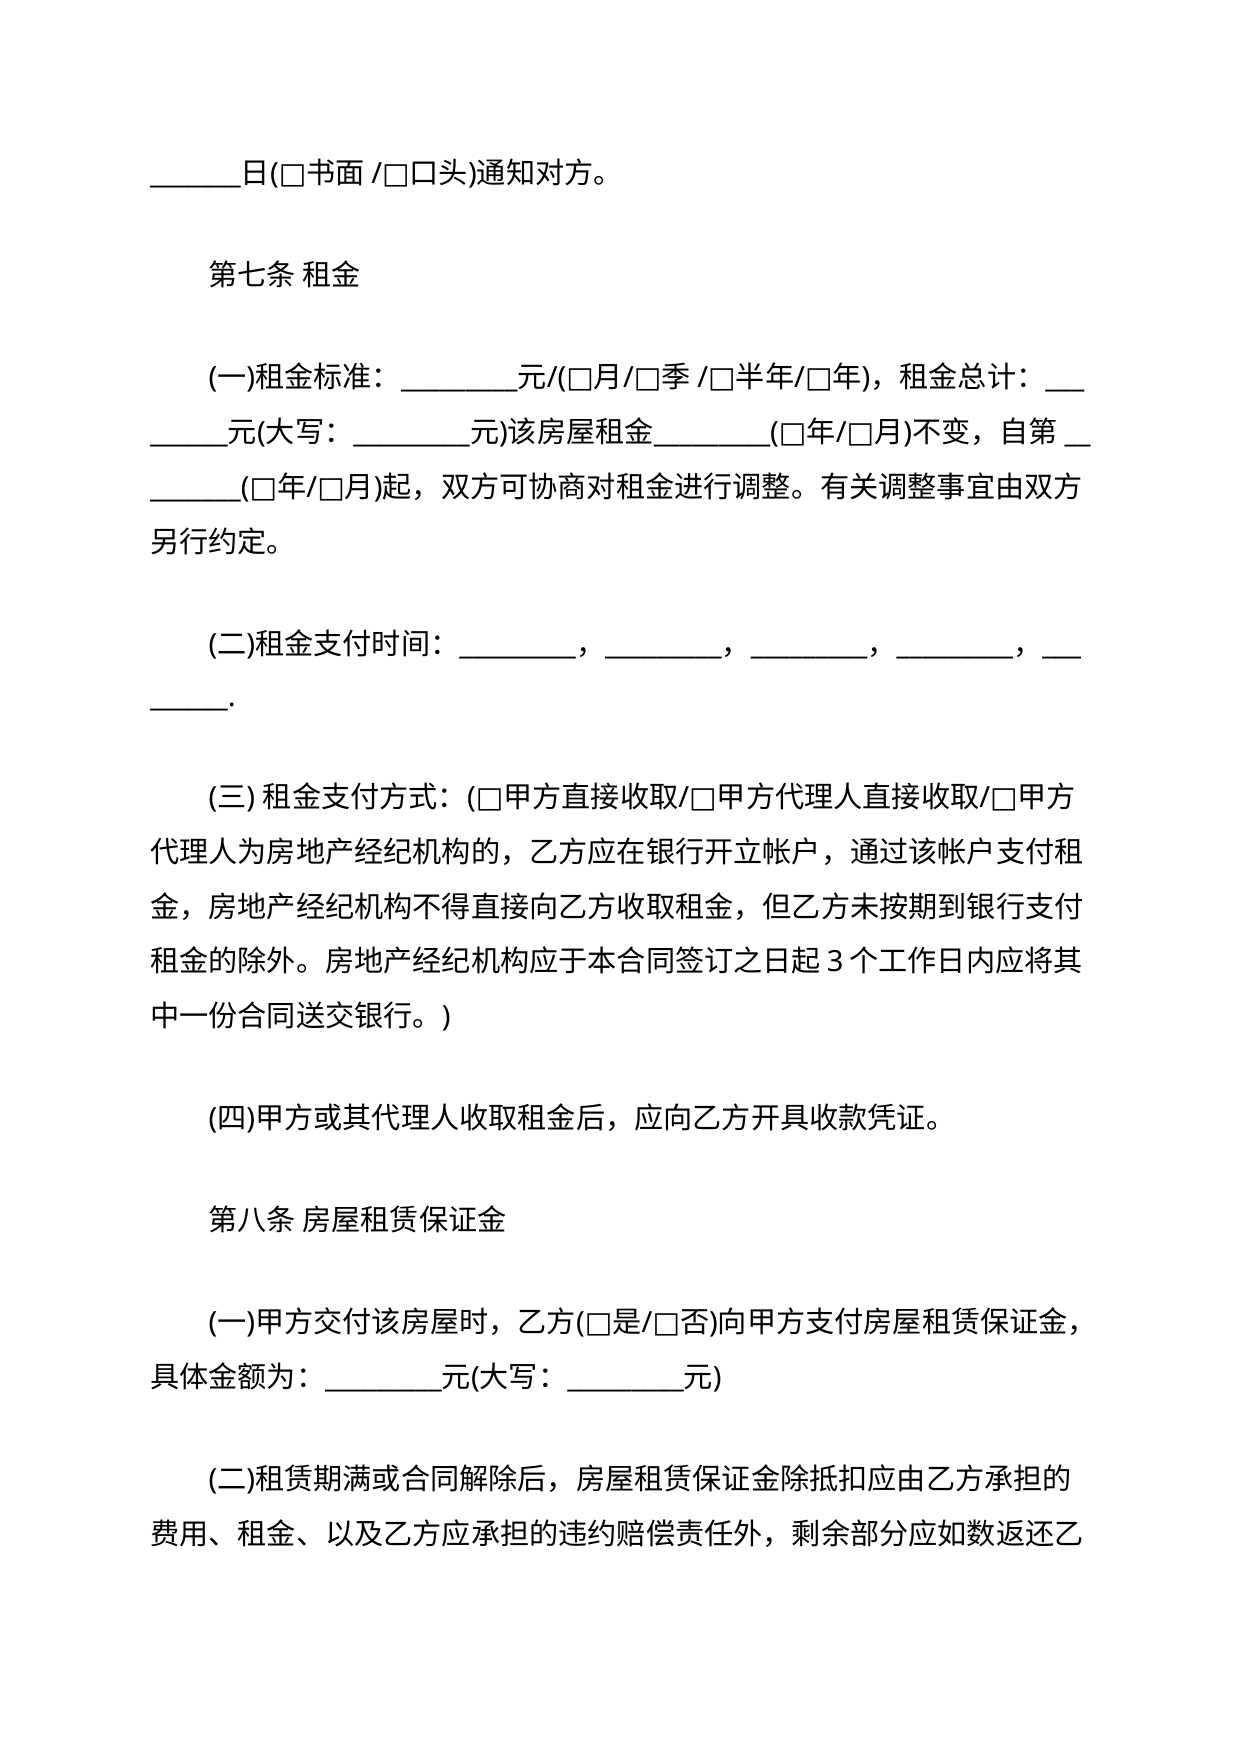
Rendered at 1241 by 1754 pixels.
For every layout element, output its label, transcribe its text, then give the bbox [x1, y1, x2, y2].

text (一)甲方交付该房屋时，乙方(□是/□否)向甲方支付房屋租赁保证金，具体金额为：_________元(大写：_________元) [150, 1299, 1090, 1396]
text (四)甲方或其代理人收取租金后，应向乙方开具收款凭证。 [150, 1095, 1090, 1137]
text 第八条 房屋租赁保证金 [150, 1197, 1090, 1239]
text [150, 150, 1090, 192]
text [150, 1456, 1090, 1553]
text (一)租金标准：_________元/(□月/□季 /□半年/□年)，租金总计：_________元(大写：_________元)该房屋租金_________(□年/□月)不变，自第 _________(□年/□月)起，双方可协商对租金进行调整。有关调整事宜由双方另行约定。 [150, 354, 1090, 561]
text (二)租金支付时间：_________，_________，_________，_________，_________. [150, 621, 1090, 714]
text (三) 租金支付方式：(□甲方直接收取/□甲方代理人直接收取/□甲方代理人为房地产经纪机构的，乙方应在银行开立帐户，通过该帐户支付租金，房地产经纪机构不得直接向乙方收取租金，但乙方未按期到银行支付租金的除外。房地产经纪机构应于本合同签订之日起3个工作日内应将其中一份合同送交银行。) [150, 773, 1090, 1035]
text 第七条 租金 [150, 252, 1090, 294]
